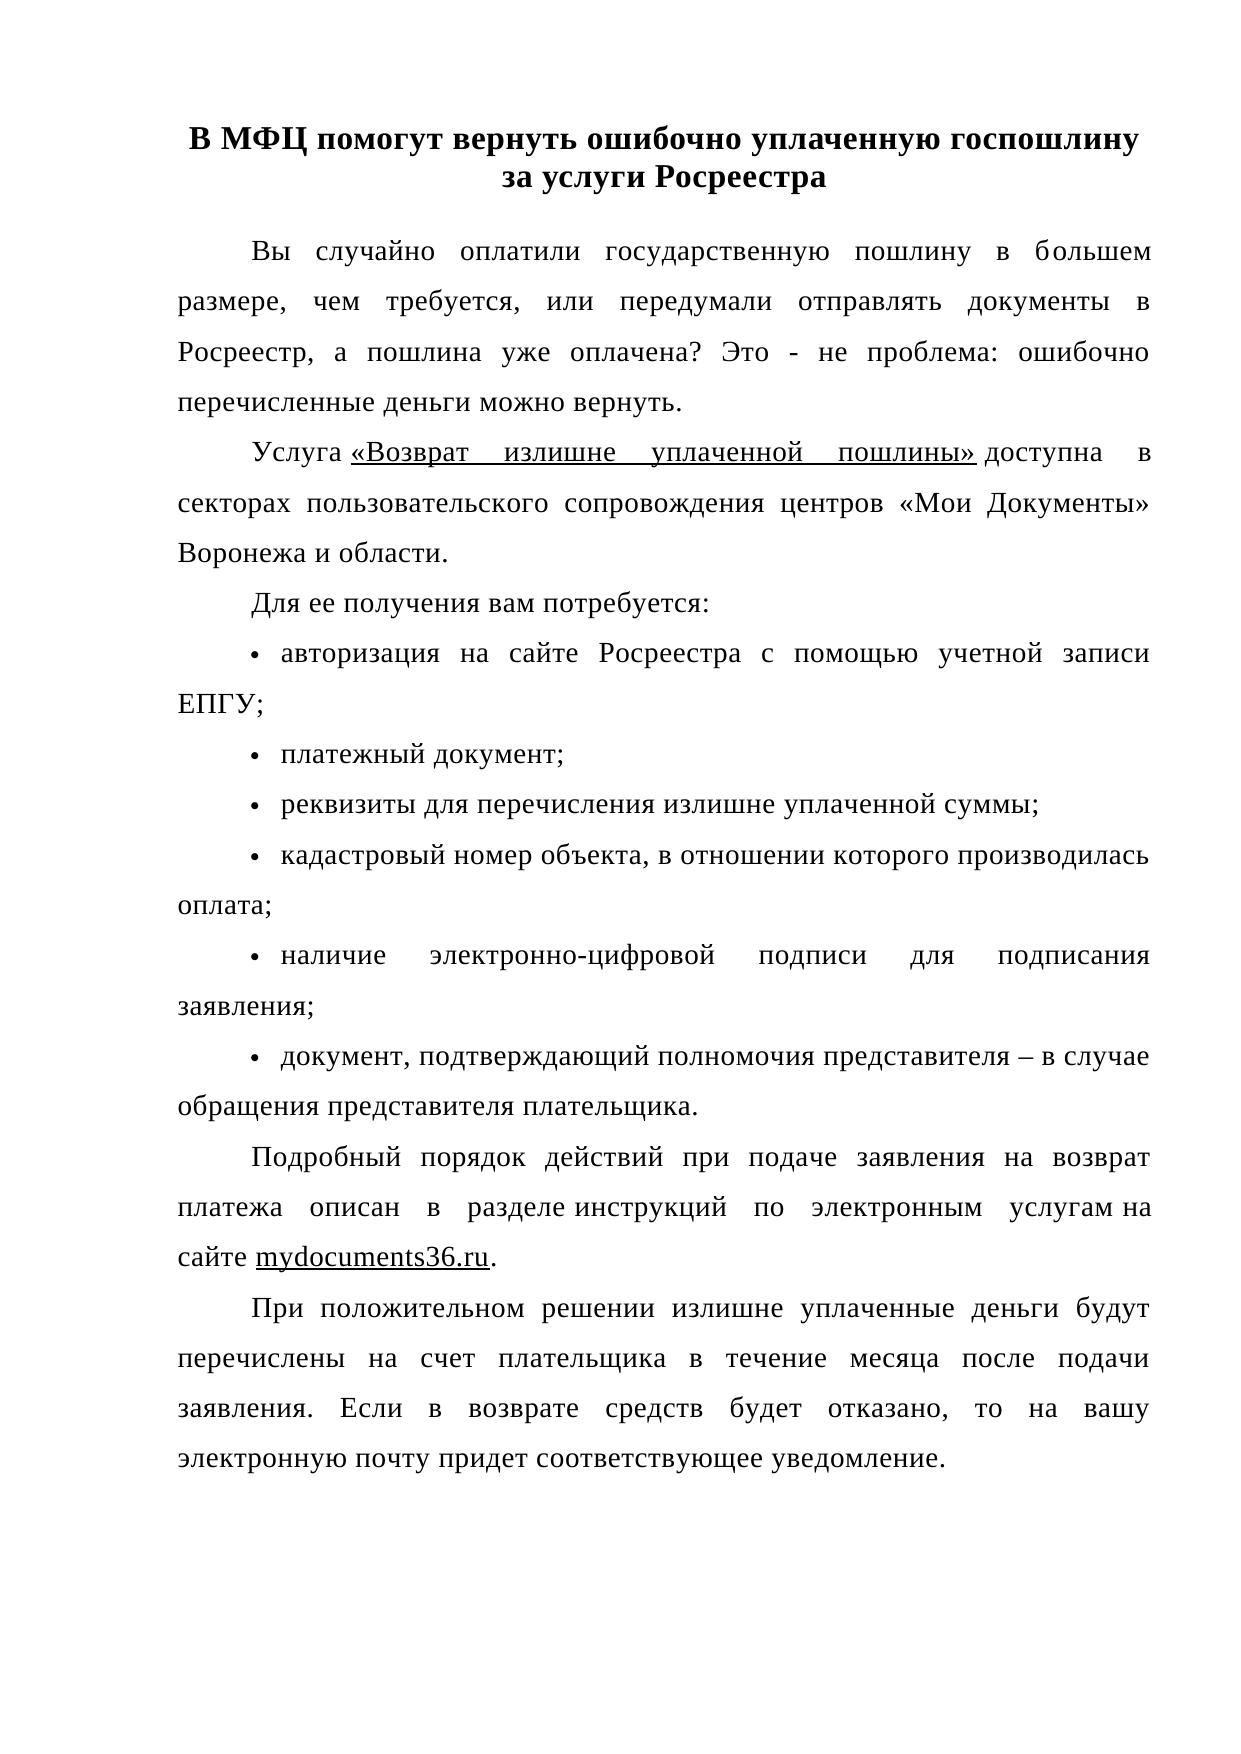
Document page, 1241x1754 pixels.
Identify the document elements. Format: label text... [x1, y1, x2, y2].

list наличие электронно-цифровой подписи для подписания заявления; [177, 937, 1152, 1021]
list документ, подтверждающий полномочия представителя – в случае обращения представителя плательщика. [177, 1038, 1152, 1122]
text Услуга «Возврат излишне уплаченной пошлины» доступна в секторах пользовательского сопровождения центров «Мои Документы» Воронежа и области. [177, 434, 1152, 568]
text В МФЦ помогут вернуть ошибочно уплаченную госпошлину за услуги Росреестра [177, 118, 1152, 195]
list платежный документ; [177, 736, 1152, 770]
text Вы случайно оплатили государственную пошлину в большем размере, чем требуется, или передумали отправлять документы в Росреестр, а пошлина уже оплачена? Это - не проблема: ошибочно перечисленные деньги можно вернуть. [177, 233, 1152, 418]
text Подробный порядок действий при подаче заявления на возврат платежа описан в разделе инструкций по электронным услугам на сайте mydocuments36.ru. [177, 1139, 1152, 1273]
list реквизиты для перечисления излишне уплаченной суммы; [177, 787, 1152, 820]
list авторизация на сайте Росреестра с помощью учетной записи ЕПГУ; [177, 636, 1152, 719]
text Для ее получения вам потребуется: [177, 585, 1152, 619]
text При положительном решении излишне уплаченные деньги будут перечислены на счет плательщика в течение месяца после подачи заявления. Если в возврате средств будет отказано, то на вашу электронную почту придет соответствующее уведомление. [177, 1290, 1152, 1474]
list кадастровый номер объекта, в отношении которого производилась оплата; [177, 837, 1152, 921]
